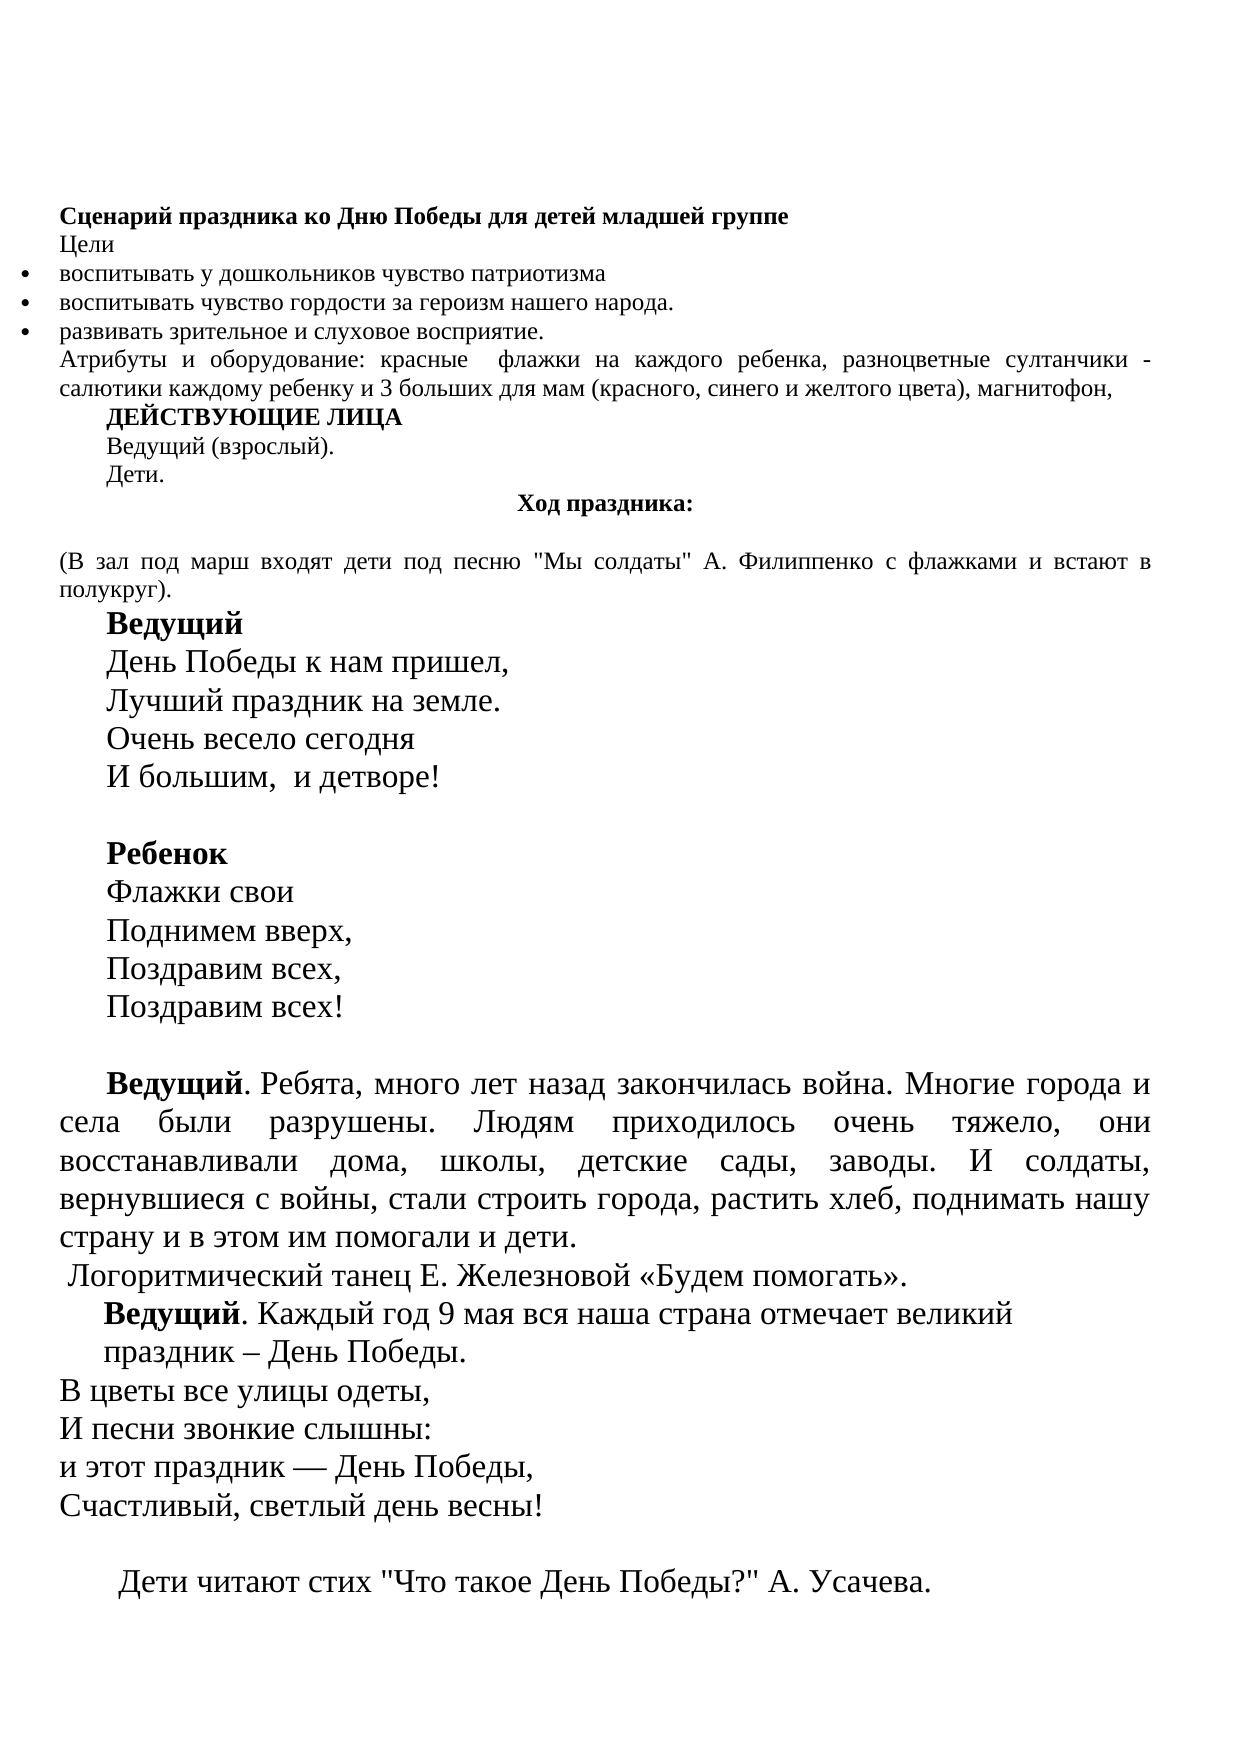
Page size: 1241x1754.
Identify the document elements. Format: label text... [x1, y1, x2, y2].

text ДЕЙСТВУЮЩИЕ ЛИЦА [59, 402, 1152, 431]
text Ведущий [59, 603, 1152, 642]
text Логоритмический танец Е. Железновой «Будем помогать». [59, 1255, 1152, 1293]
text И большим, и детворе! [59, 757, 1152, 795]
text Сценарий праздника ко Дню Победы для детей младшей группе [59, 201, 1152, 229]
list воспитывать у дошкольников чувство патриотизма [22, 258, 1152, 287]
text Очень весело сегодня [59, 718, 1152, 757]
text В цветы все улицы одеты, И песни звонкие слышны: и этот праздник — День Победы, Счастливый, светлый день весны! [59, 1370, 1152, 1523]
list развивать зрительное и слуховое восприятие. [22, 316, 1152, 344]
text Лучший праздник на земле. [59, 680, 1152, 718]
text Флажки свои [59, 872, 1152, 910]
text Атрибуты и оборудование: красные флажки на каждого ребенка, разноцветные султанчики -салютики каждому ребенку и 3 больших для мам (красного, синего и желтого цвета), магнитофон, [59, 344, 1152, 402]
text Дети читают стих "Что такое День Победы?" А. Усачева. [118, 1562, 1152, 1600]
text Цели [59, 229, 1152, 258]
text Ведущий (взрослый). [59, 431, 1152, 459]
text Дети. [59, 459, 1152, 488]
text Поздравим всех, [59, 948, 1152, 987]
text Ведущий. Ребята, много лет назад закончилась война. Многие города и села были разрушены. Людям приходилось очень тяжело, они восстанавливали дома, школы, детские сады, заводы. И солдаты, вернувшиеся с войны, стали строить города, растить хлеб, поднимать нашу страну и в этом им помогали и дети. [59, 1063, 1152, 1255]
text (В зал под марш входят дети под песню "Мы солдаты" А. Филиппенко с флажками и встают в полукруг). [59, 546, 1152, 603]
text Ведущий. Каждый год 9 мая вся наша страна отмечает великий праздник – День Победы. [103, 1293, 1152, 1370]
text Ребенок [59, 833, 1152, 872]
text Ход праздника: [59, 488, 1152, 517]
text Поднимем вверх, [59, 910, 1152, 948]
text День Победы к нам пришел, [59, 642, 1152, 680]
text Поздравим всех! [59, 987, 1152, 1025]
list воспитывать чувство гордости за героизм нашего народа. [22, 287, 1152, 316]
